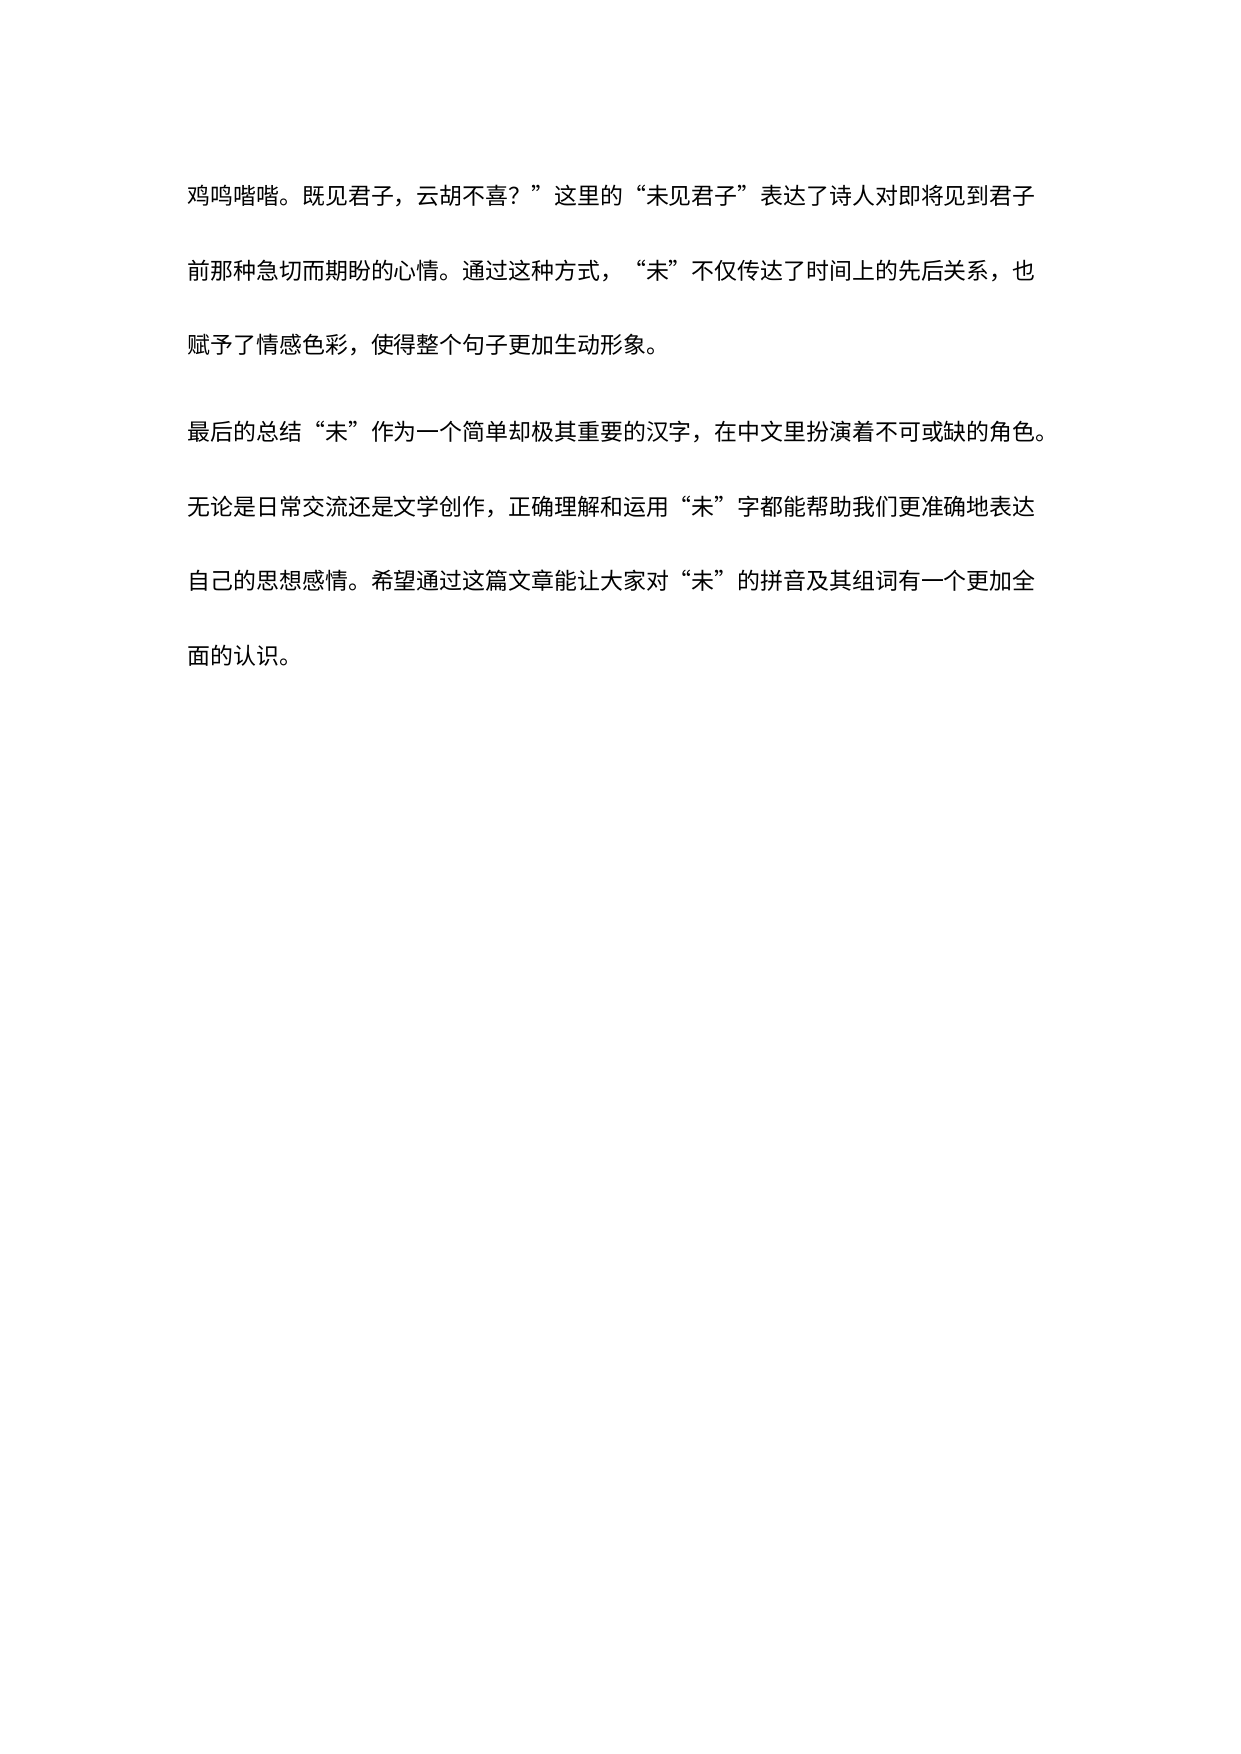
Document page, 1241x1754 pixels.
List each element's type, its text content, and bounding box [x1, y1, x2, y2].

text 最后的总结“未”作为一个简单却极其重要的汉字，在中文里扮演着不可或缺的角色。无论是日常交流还是文学创作，正确理解和运用“未”字都能帮助我们更准确地表达自己的思想感情。希望通过这篇文章能让大家对“未”的拼音及其组词有一个更加全面的认识。 [187, 398, 1053, 687]
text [187, 162, 1053, 376]
